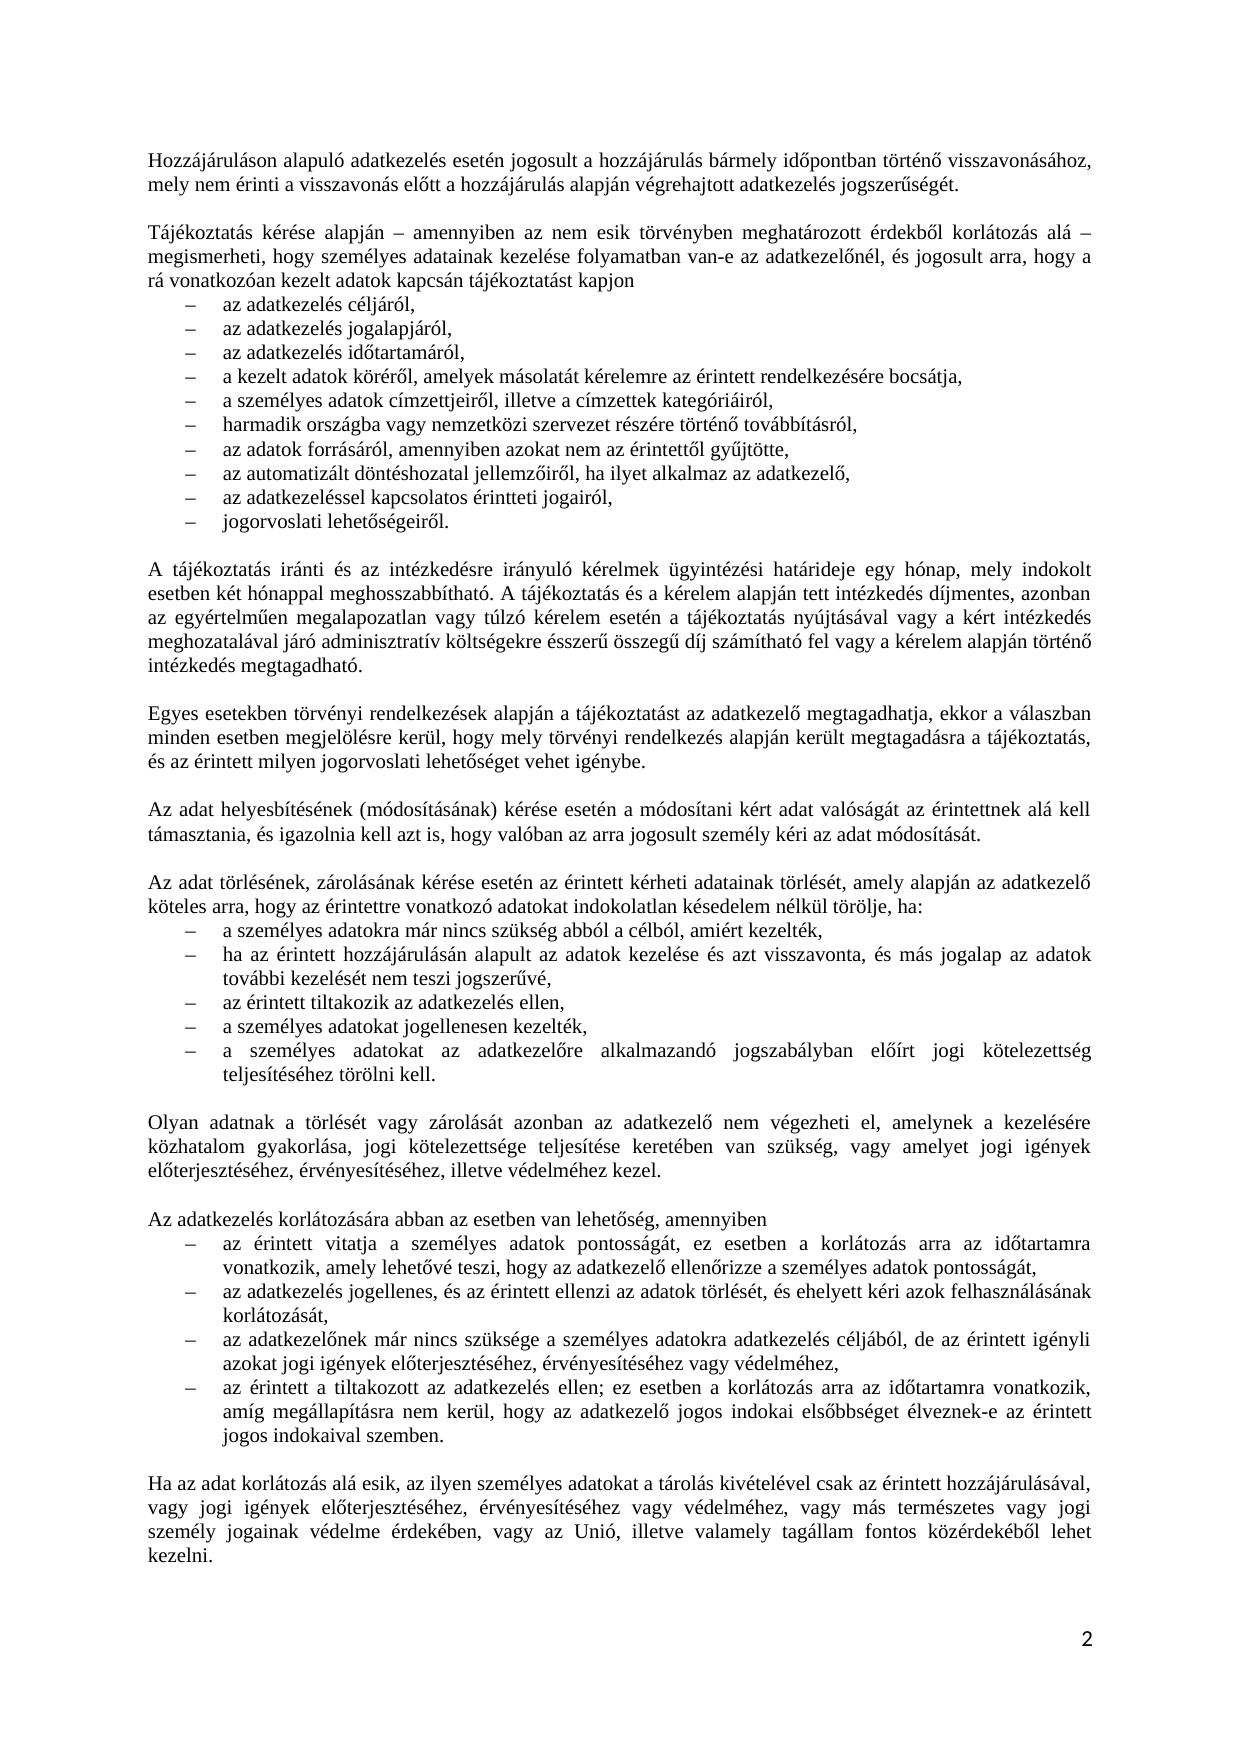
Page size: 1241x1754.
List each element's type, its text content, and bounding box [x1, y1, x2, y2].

list a kezelt adatok köréről, amelyek másolatát kérelemre az érintett rendelkezésére bocsátja, [185, 364, 1093, 388]
text Tájékoztatás kérése alapján – amennyiben az nem esik törvényben meghatározott érdekből korlátozás alá – megismerheti, hogy személyes adatainak kezelése folyamatban van-e az adatkezelőnél, és jogosult arra, hogy a rá vonatkozóan kezelt adatok kapcsán tájékoztatást kapjon [148, 220, 1093, 292]
list harmadik országba vagy nemzetközi szervezet részére történő továbbításról, [185, 412, 1093, 436]
text A tájékoztatás iránti és az intézkedésre irányuló kérelmek ügyintézési határideje egy hónap, mely indokolt esetben két hónappal meghosszabbítható. A tájékoztatás és a kérelem alapján tett intézkedés díjmentes, azonban az egyértelműen megalapozatlan vagy túlzó kérelem esetén a tájékoztatás nyújtásával vagy a kért intézkedés meghozatalával járó adminisztratív költségekre ésszerű összegű díj számítható fel vagy a kérelem alapján történő intézkedés megtagadható. [148, 557, 1093, 677]
list az adatkezelés jogellenes, és az érintett ellenzi az adatok törlését, és ehelyett kéri azok felhasználásának korlátozását, [185, 1279, 1093, 1327]
list a személyes adatokra már nincs szükség abból a célból, amiért kezelték, [185, 918, 1093, 942]
list a személyes adatokat jogellenesen kezelték, [185, 1014, 1093, 1038]
list az érintett tiltakozik az adatkezelés ellen, [185, 990, 1093, 1014]
list az adatkezelés jogalapjáról, [185, 316, 1093, 340]
text Az adat helyesbítésének (módosításának) kérése esetén a módosítani kért adat valóságát az érintettnek alá kell támasztania, és igazolnia kell azt is, hogy valóban az arra jogosult személy kéri az adat módosítását. [148, 797, 1093, 846]
text Hozzájáruláson alapuló adatkezelés esetén jogosult a hozzájárulás bármely időpontban történő visszavonásához, mely nem érinti a visszavonás előtt a hozzájárulás alapján végrehajtott adatkezelés jogszerűségét. [148, 148, 1093, 196]
list a személyes adatokat az adatkezelőre alkalmazandó jogszabályban előírt jogi kötelezettség teljesítéséhez törölni kell. [185, 1038, 1093, 1086]
text Az adat törlésének, zárolásának kérése esetén az érintett kérheti adatainak törlését, amely alapján az adatkezelő köteles arra, hogy az érintettre vonatkozó adatokat indokolatlan késedelem nélkül törölje, ha: [148, 869, 1093, 918]
list az adatkezelés céljáról, [185, 292, 1093, 316]
list jogorvoslati lehetőségeiről. [185, 509, 1093, 533]
list az érintett a tiltakozott az adatkezelés ellen; ez esetben a korlátozás arra az időtartamra vonatkozik, amíg megállapításra nem kerül, hogy az adatkezelő jogos indokai elsőbbséget élveznek-e az érintett jogos indokaival szemben. [185, 1375, 1093, 1447]
list az adatkezelés időtartamáról, [185, 340, 1093, 364]
list az adatkezeléssel kapcsolatos érintteti jogairól, [185, 484, 1093, 509]
text Egyes esetekben törvényi rendelkezések alapján a tájékoztatást az adatkezelő megtagadhatja, ekkor a válaszban minden esetben megjelölésre kerül, hogy mely törvényi rendelkezés alapján került megtagadásra a tájékoztatás, és az érintett milyen jogorvoslati lehetőséget vehet igénybe. [148, 701, 1093, 773]
list a személyes adatok címzettjeiről, illetve a címzettek kategóriáiról, [185, 388, 1093, 412]
text Ha az adat korlátozás alá esik, az ilyen személyes adatokat a tárolás kivételével csak az érintett hozzájárulásával, vagy jogi igények előterjesztéséhez, érvényesítéséhez vagy védelméhez, vagy más természetes vagy jogi személy jogainak védelme érdekében, vagy az Unió, illetve valamely tagállam fontos közérdekéből lehet kezelni. [148, 1471, 1093, 1567]
list az adatok forrásáról, amennyiben azokat nem az érintettől gyűjtötte, [185, 436, 1093, 461]
list ha az érintett hozzájárulásán alapult az adatok kezelése és azt visszavonta, és más jogalap az adatok további kezelését nem teszi jogszerűvé, [185, 942, 1093, 990]
list az adatkezelőnek már nincs szüksége a személyes adatokra adatkezelés céljából, de az érintett igényli azokat jogi igények előterjesztéséhez, érvényesítéséhez vagy védelméhez, [185, 1327, 1093, 1375]
list az érintett vitatja a személyes adatok pontosságát, ez esetben a korlátozás arra az időtartamra vonatkozik, amely lehetővé teszi, hogy az adatkezelő ellenőrizze a személyes adatok pontosságát, [185, 1231, 1093, 1279]
list az automatizált döntéshozatal jellemzőiről, ha ilyet alkalmaz az adatkezelő, [185, 461, 1093, 484]
text Az adatkezelés korlátozására abban az esetben van lehetőség, amennyiben [148, 1206, 1093, 1231]
text Olyan adatnak a törlését vagy zárolását azonban az adatkezelő nem végezheti el, amelynek a kezelésére közhatalom gyakorlása, jogi kötelezettsége teljesítése keretében van szükség, vagy amelyet jogi igények előterjesztéséhez, érvényesítéséhez, illetve védelméhez kezel. [148, 1110, 1093, 1182]
